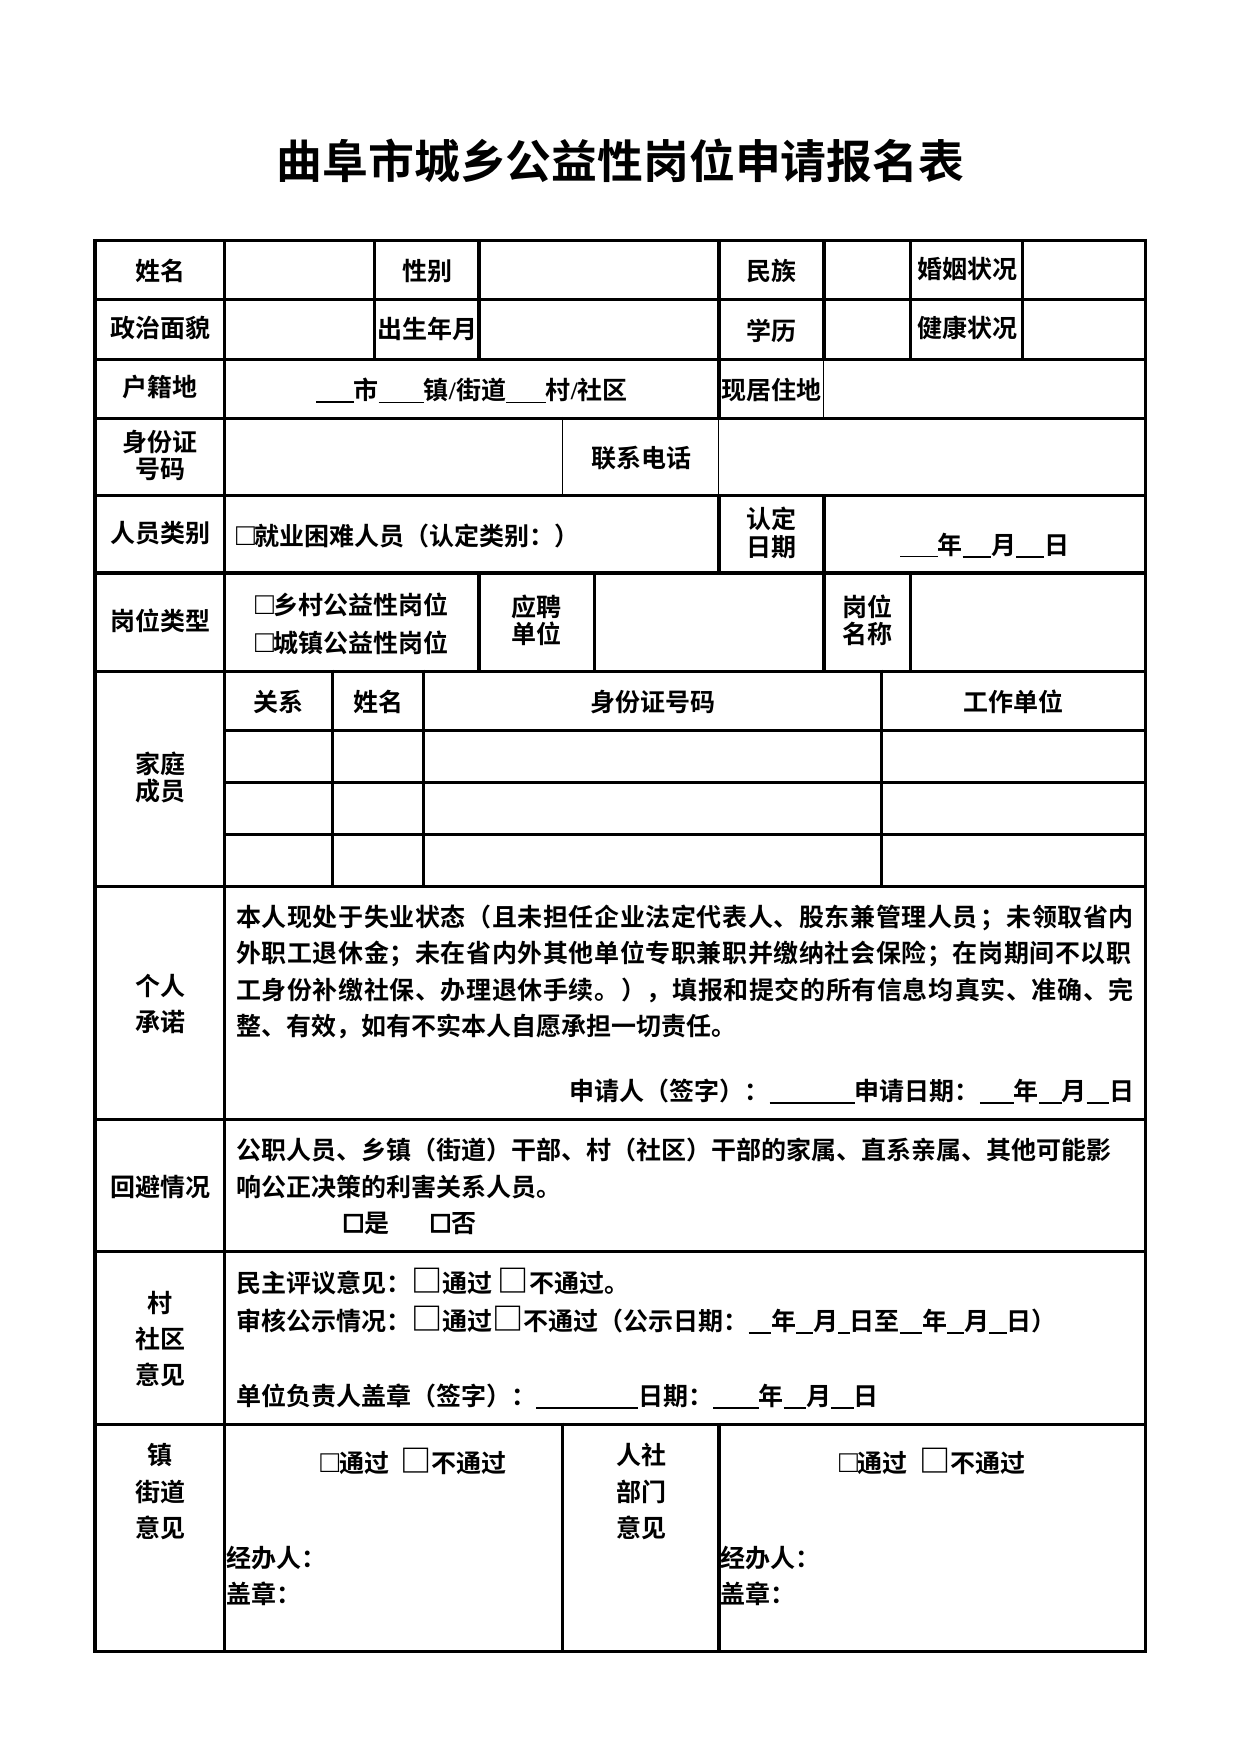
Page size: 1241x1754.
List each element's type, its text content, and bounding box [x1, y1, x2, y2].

table_cell 户籍地 [97, 361, 223, 417]
table_header [826, 242, 909, 298]
table_cell 村 社区 意见 [97, 1253, 223, 1423]
table_cell 人社 部门 意见 [564, 1426, 717, 1650]
table_cell 身份证号码 [425, 673, 880, 729]
table_cell 本人现处于失业状态（且未担任企业法定代表人、股东兼管理人员；未领取省内外职工退休金；未在省内外其他单位专职兼职并缴纳社会保险；在岗期间不以职工身份补缴社保、办理退休手续。），填报和提交的所有信息均真实、准确、完整、有效，如有不实本人自愿承担一切责任。 申请人（签字）： 申请日期： 年 月 日 [226, 888, 1144, 1118]
table_cell [883, 836, 1144, 884]
table_cell [1024, 301, 1144, 357]
table_cell 家庭 成员 [97, 673, 223, 884]
table_cell 岗位类型 [97, 575, 223, 669]
table_cell [425, 784, 880, 833]
table_cell 市 镇/街道 村/社区 [226, 361, 717, 417]
table_cell 个人 承诺 [97, 888, 223, 1118]
table_cell 公职人员、乡镇（街道）干部、村（社区）干部的家属、直系亲属、其他可能影响公正决策的利害关系人员。 是 否 [226, 1121, 1144, 1249]
table_cell [596, 575, 822, 669]
table_cell [826, 301, 909, 357]
table_cell 姓名 [334, 673, 422, 729]
table_cell 回避情况 [97, 1121, 223, 1249]
table_cell [481, 301, 717, 357]
table_cell 身份证 号码 [97, 420, 223, 494]
table_cell 联系电话 [563, 420, 718, 494]
table_cell [334, 836, 422, 884]
table_cell [883, 732, 1144, 781]
table_cell [334, 784, 422, 833]
text 曲阜市城乡公益性岗位申请报名表 [148, 139, 1092, 189]
table_header 民族 [721, 242, 822, 298]
table_cell [226, 784, 331, 833]
table_cell 工作单位 [883, 673, 1144, 729]
table_cell 认定 日期 [721, 497, 822, 571]
table_cell 关系 [226, 673, 331, 729]
table_cell [912, 575, 1144, 669]
table_cell [883, 784, 1144, 833]
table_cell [721, 1426, 1144, 1650]
table_cell □就业困难人员（认定类别：） [226, 497, 717, 571]
table_cell [425, 836, 880, 884]
table_cell 民主评议意见：□通过 □不通过。 审核公示情况：□通过□不通过（公示日期： 年 月 日至 年 月 日） 单位负责人盖章（签字）： 日期： 年 月 日 [226, 1253, 1144, 1423]
table_cell [226, 836, 331, 884]
table_cell [824, 361, 1144, 417]
table_cell 人员类别 [97, 497, 223, 571]
table_cell [334, 732, 422, 781]
table_cell [226, 420, 562, 494]
table_cell [226, 301, 373, 357]
table_cell [719, 420, 1144, 494]
table_cell 年 月 日 [826, 497, 1144, 571]
table_cell 现居住地 [721, 361, 823, 417]
table_cell □乡村公益性岗位 □城镇公益性岗位 [226, 575, 477, 669]
table_cell 学历 [721, 301, 822, 357]
table_cell 岗位 名称 [826, 575, 909, 669]
table_cell [425, 732, 880, 781]
table_cell 应聘 单位 [481, 575, 593, 669]
table_cell 镇 街道 意见 [97, 1426, 223, 1650]
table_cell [226, 1426, 561, 1650]
table_header 性别 [376, 242, 477, 298]
table_header 婚姻状况 [912, 242, 1021, 298]
table_header 姓名 [97, 242, 223, 298]
table_cell [226, 732, 331, 781]
table_cell 政治面貌 [97, 301, 223, 357]
table_cell 健康状况 [912, 301, 1021, 357]
table_header [481, 242, 717, 298]
table_cell 出生年月 [376, 301, 477, 357]
table_header [226, 242, 373, 298]
table_header [1024, 242, 1144, 298]
